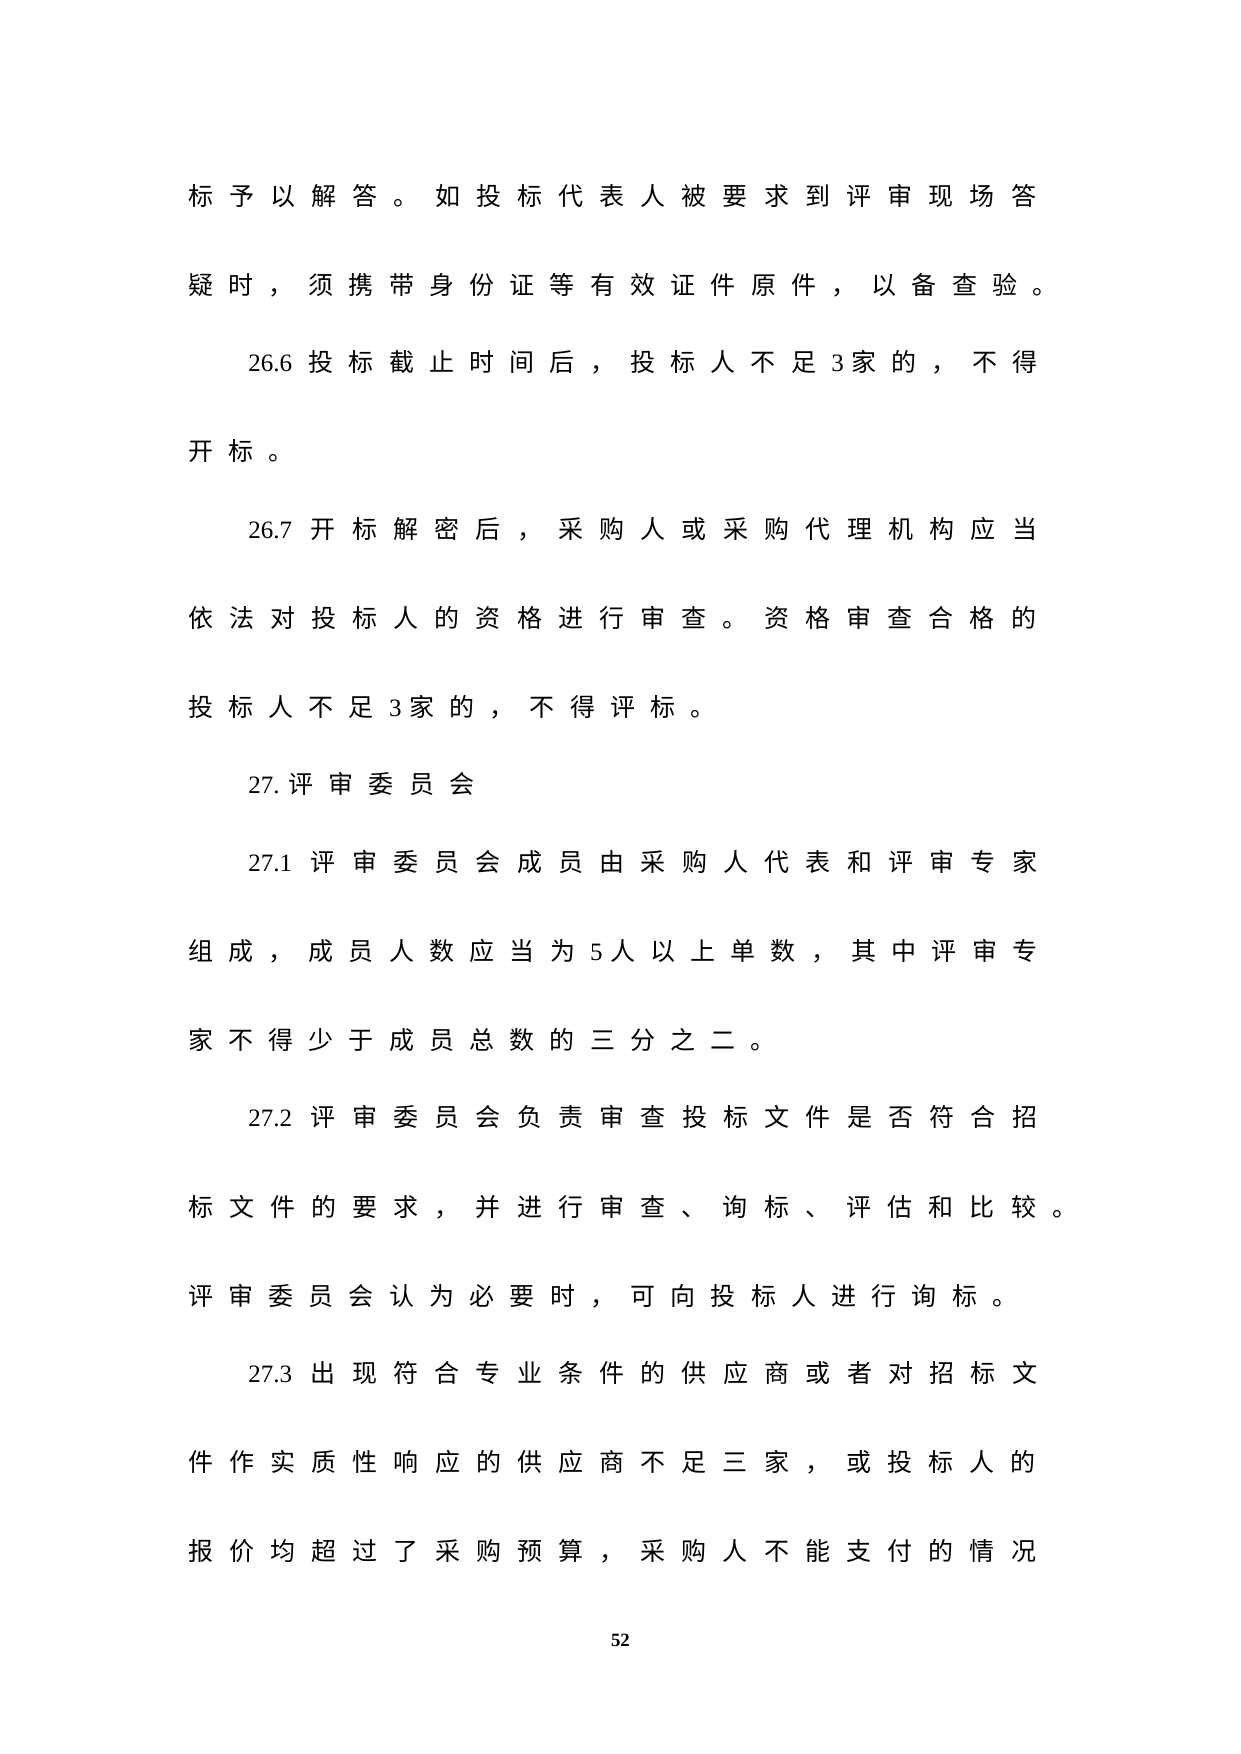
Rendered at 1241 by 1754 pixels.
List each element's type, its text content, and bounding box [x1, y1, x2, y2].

text 27.1 评审委员会成员由采购人代表和评审专家组成，成员人数应当为5人以上单数，其中评审专家不得少于成员总数的三分之二。 [188, 831, 1052, 1068]
text 26.6 投标截止时间后，投标人不足3家的，不得开标。 [188, 331, 1052, 479]
text 27.2 评审委员会负责审查投标文件是否符合招标文件的要求，并进行审查、询标、评估和比较。评审委员会认为必要时，可向投标人进行询标。 [188, 1086, 1052, 1324]
text 26.7 开标解密后，采购人或采购代理机构应当依法对投标人的资格进行审查。资格审查合格的投标人不足3家的，不得评标。 [188, 498, 1052, 735]
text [188, 164, 1052, 313]
text 27. 评审委员会 [188, 753, 1052, 813]
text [188, 1342, 1052, 1579]
